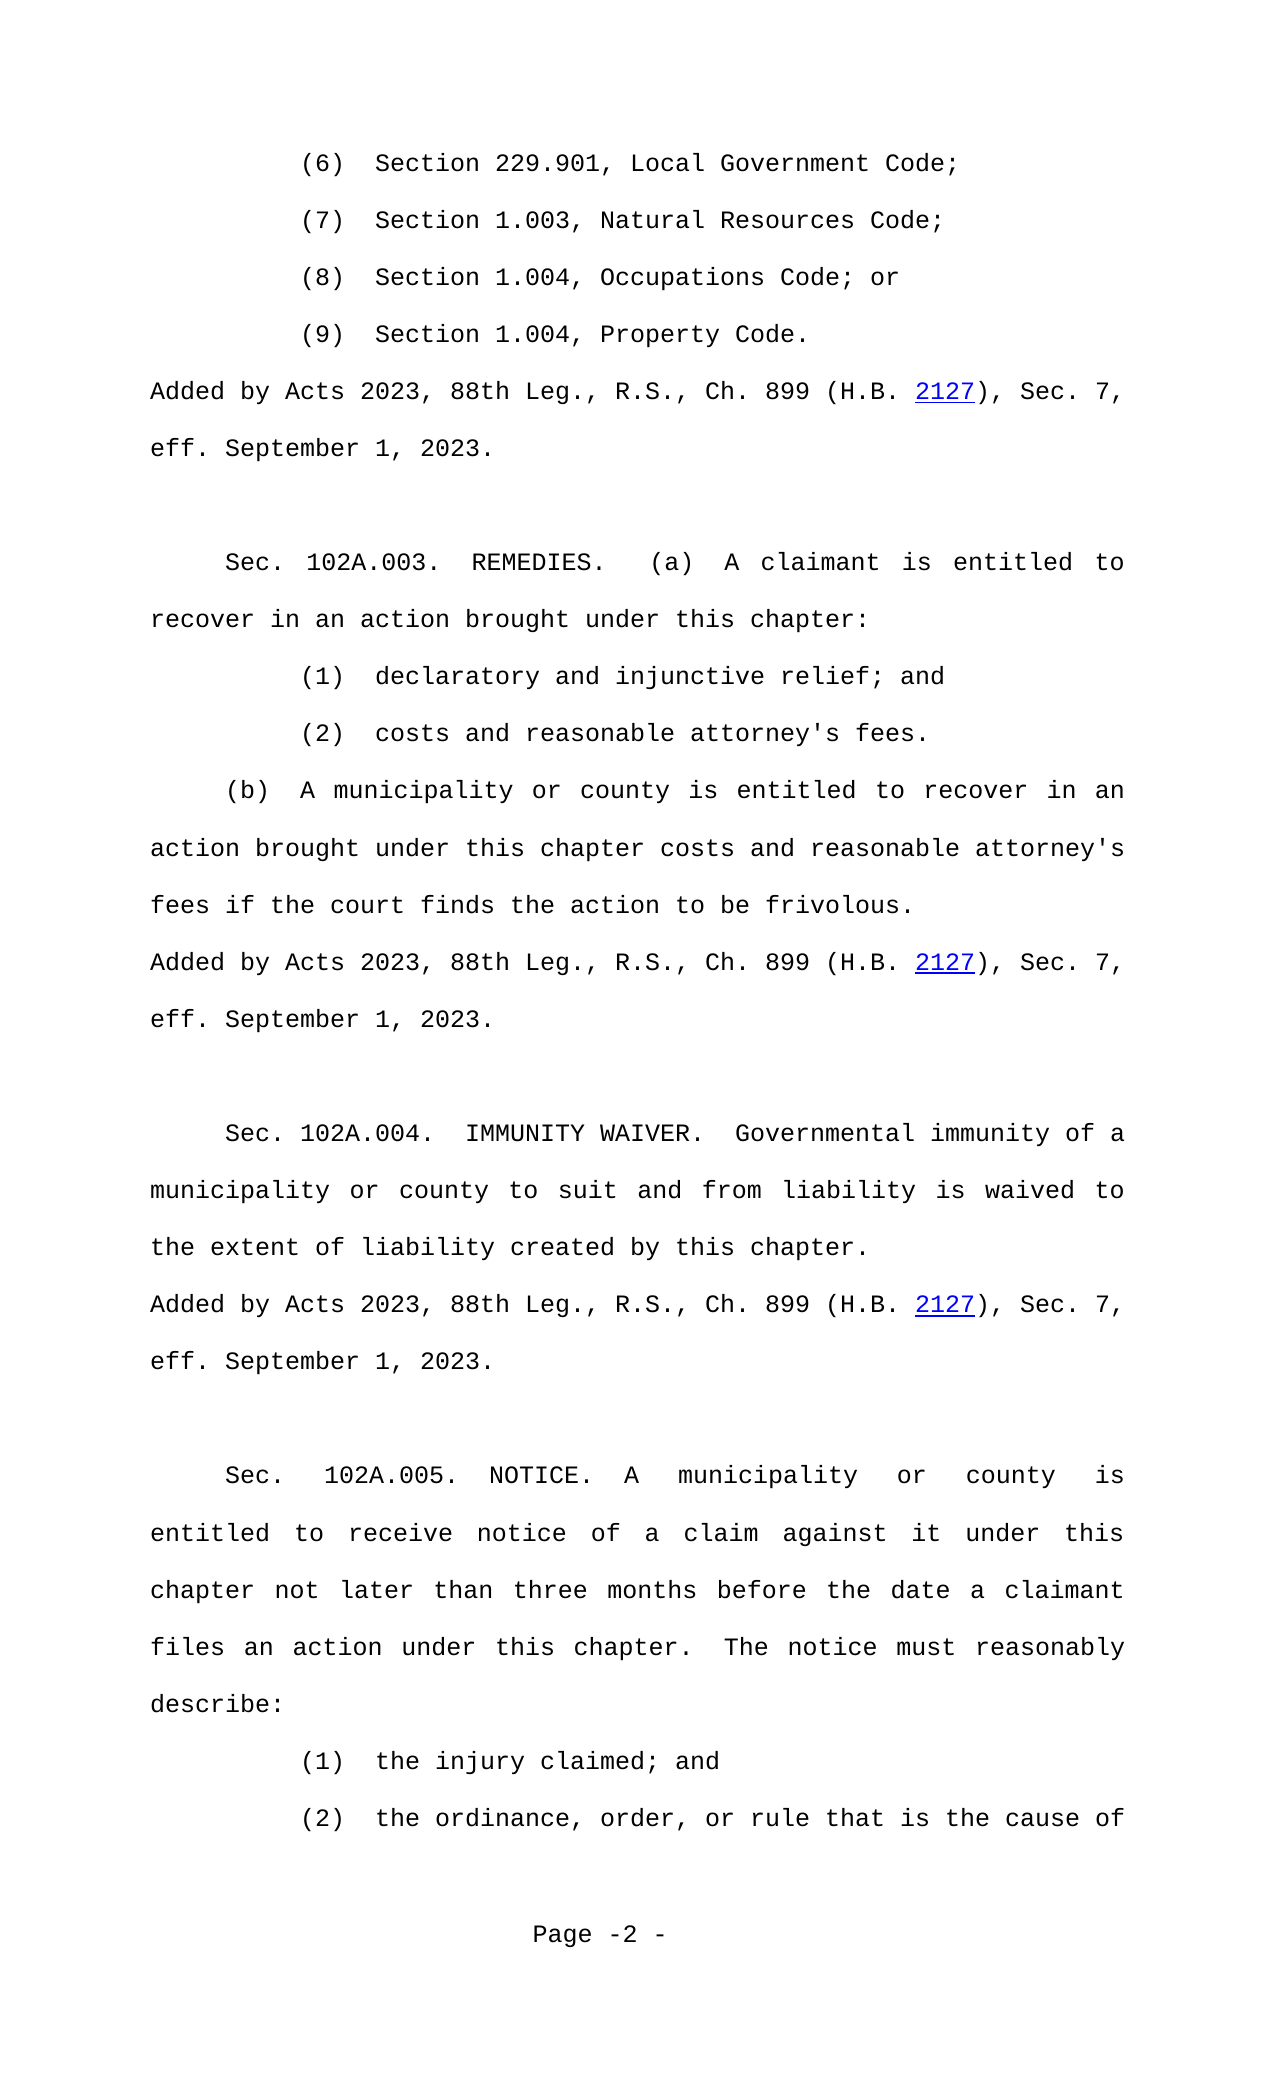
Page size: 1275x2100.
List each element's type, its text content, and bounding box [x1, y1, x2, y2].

text (2) costs and reasonable attorney's fees. [150, 721, 1125, 749]
text (2) the ordinance, order, or rule that is the cause of the injury. [150, 1805, 1125, 1834]
text Sec. 102A.003. REMEDIES. (a) A claimant is entitled to recover in an action brought under this chapter: [150, 549, 1125, 635]
text (9) Section 1.004, Property Code. [150, 321, 1125, 350]
text (6) Section 229.901, Local Government Code; [150, 150, 1125, 178]
text Sec. 102A.004. IMMUNITY WAIVER. Governmental immunity of a municipality or county to suit and from liability is waived to the extent of liability created by this chapter. [150, 1120, 1125, 1263]
text Added by Acts 2023, 88th Leg., R.S., Ch. 899 (H.B. 2127), Sec. 7, eff. September 1, 2023. [150, 1292, 1125, 1377]
text (b) A municipality or county is entitled to recover in an action brought under this chapter costs and reasonable attorney's fees if the court finds the action to be frivolous. [150, 778, 1125, 921]
text (8) Section 1.004, Occupations Code; or [150, 264, 1125, 293]
text (1) the injury claimed; and [150, 1748, 1125, 1777]
text (7) Section 1.003, Natural Resources Code; [150, 207, 1125, 236]
text Added by Acts 2023, 88th Leg., R.S., Ch. 899 (H.B. 2127), Sec. 7, eff. September 1, 2023. [150, 378, 1125, 464]
text (1) declaratory and injunctive relief; and [150, 664, 1125, 692]
text Added by Acts 2023, 88th Leg., R.S., Ch. 899 (H.B. 2127), Sec. 7, eff. September 1, 2023. [150, 949, 1125, 1035]
